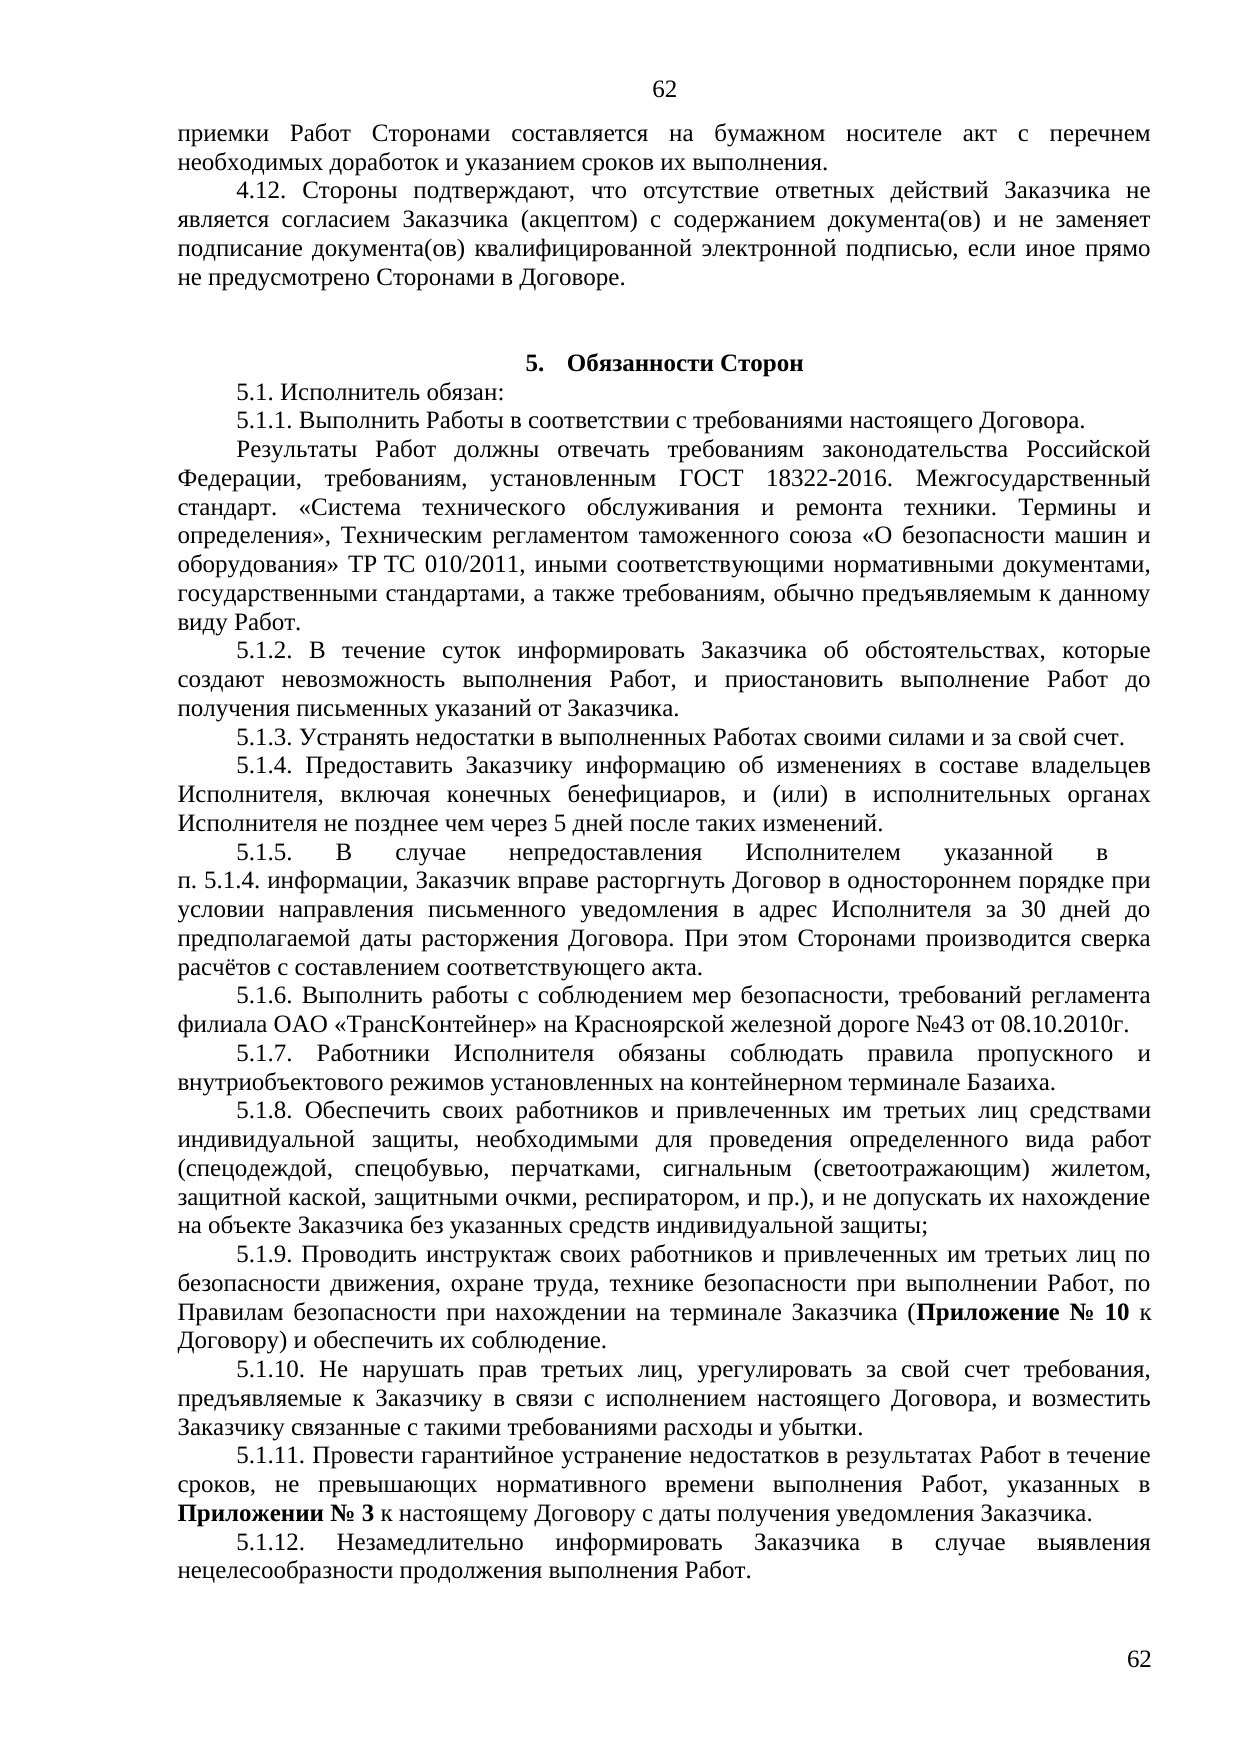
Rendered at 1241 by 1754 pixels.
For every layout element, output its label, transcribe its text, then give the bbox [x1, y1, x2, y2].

text 5.1.6. Выполнить работы с соблюдением мер безопасности, требований регламента филиала ОАО «ТрансКонтейнер» на Красноярской железной дороге №43 от 08.10.2010г. [177, 981, 1152, 1038]
text 5.1.12. Незамедлительно информировать Заказчика в случае выявления нецелесообразности продолжения выполнения Работ. [177, 1527, 1152, 1584]
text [177, 118, 1152, 176]
text 5.1.1. Выполнить Работы в соответствии с требованиями настоящего Договора. [177, 406, 1152, 434]
text 5.1.9. Проводить инструктаж своих работников и привлеченных им третьих лиц по безопасности движения, охране труда, технике безопасности при выполнении Работ, по Правилам безопасности при нахождении на терминале Заказчика (Приложение № 10 к Договору) и обеспечить их соблюдение. [177, 1239, 1152, 1354]
text 5.1.7. Работники Исполнителя обязаны соблюдать правила пропускного и внутриобъектового режимов установленных на контейнерном терминале Базаиха. [177, 1038, 1152, 1096]
list Обязанности Сторон [177, 348, 1152, 377]
text 4.12. Стороны подтверждают, что отсутствие ответных действий Заказчика не является согласием Заказчика (акцептом) с содержанием документа(ов) и не заменяет подписание документа(ов) квалифицированной электронной подписью, если иное прямо не предусмотрено Сторонами в Договоре. [177, 176, 1152, 291]
text 5.1.5. В случае непредоставления Исполнителем указанной в п. 5.1.4. информации, Заказчик вправе расторгнуть Договор в одностороннем порядке при условии направления письменного уведомления в адрес Исполнителя за 30 дней до предполагаемой даты расторжения Договора. При этом Сторонами производится сверка расчётов с составлением соответствующего акта. [177, 837, 1152, 981]
text 5.1.2. В течение суток информировать Заказчика об обстоятельствах, которые создают невозможность выполнения Работ, и приостановить выполнение Работ до получения письменных указаний от Заказчика. [177, 636, 1152, 722]
text Результаты Работ должны отвечать требованиям законодательства Российской Федерации, требованиям, установленным ГОСТ 18322-2016. Межгосударственный стандарт. «Система технического обслуживания и ремонта техники. Термины и определения», Техническим регламентом таможенного союза «О безопасности машин и оборудования» ТР ТС 010/2011, иными соответствующими нормативными документами, государственными стандартами, а также требованиям, обычно предъявляемым к данному виду Работ. [177, 434, 1152, 636]
text 5.1.4. Предоставить Заказчику информацию об изменениях в составе владельцев Исполнителя, включая конечных бенефициаров, и (или) в исполнительных органах Исполнителя не позднее чем через 5 дней после таких изменений. [177, 751, 1152, 837]
text 5.1.3. Устранять недостатки в выполненных Работах своими силами и за свой счет. [177, 722, 1152, 751]
text 5.1. Исполнитель обязан: [177, 377, 1152, 406]
text 5.1.8. Обеспечить своих работников и привлеченных им третьих лиц средствами индивидуальной защиты, необходимыми для проведения определенного вида работ (спецодеждой, спецобувью, перчатками, сигнальным (светоотражающим) жилетом, защитной каской, защитными очкми, респиратором, и пр.), и не допускать их нахождение на объекте Заказчика без указанных средств индивидуальной защиты; [177, 1096, 1152, 1239]
text 5.1.11. Провести гарантийное устранение недостатков в результатах Работ в течение сроков, не превышающих нормативного времени выполнения Работ, указанных в Приложении № 3 к настоящему Договору с даты получения уведомления Заказчика. [177, 1441, 1152, 1527]
text 5.1.10. Не нарушать прав третьих лиц, урегулировать за свой счет требования, предъявляемые к Заказчику в связи с исполнением настоящего Договора, и возместить Заказчику связанные с такими требованиями расходы и убытки. [177, 1354, 1152, 1441]
